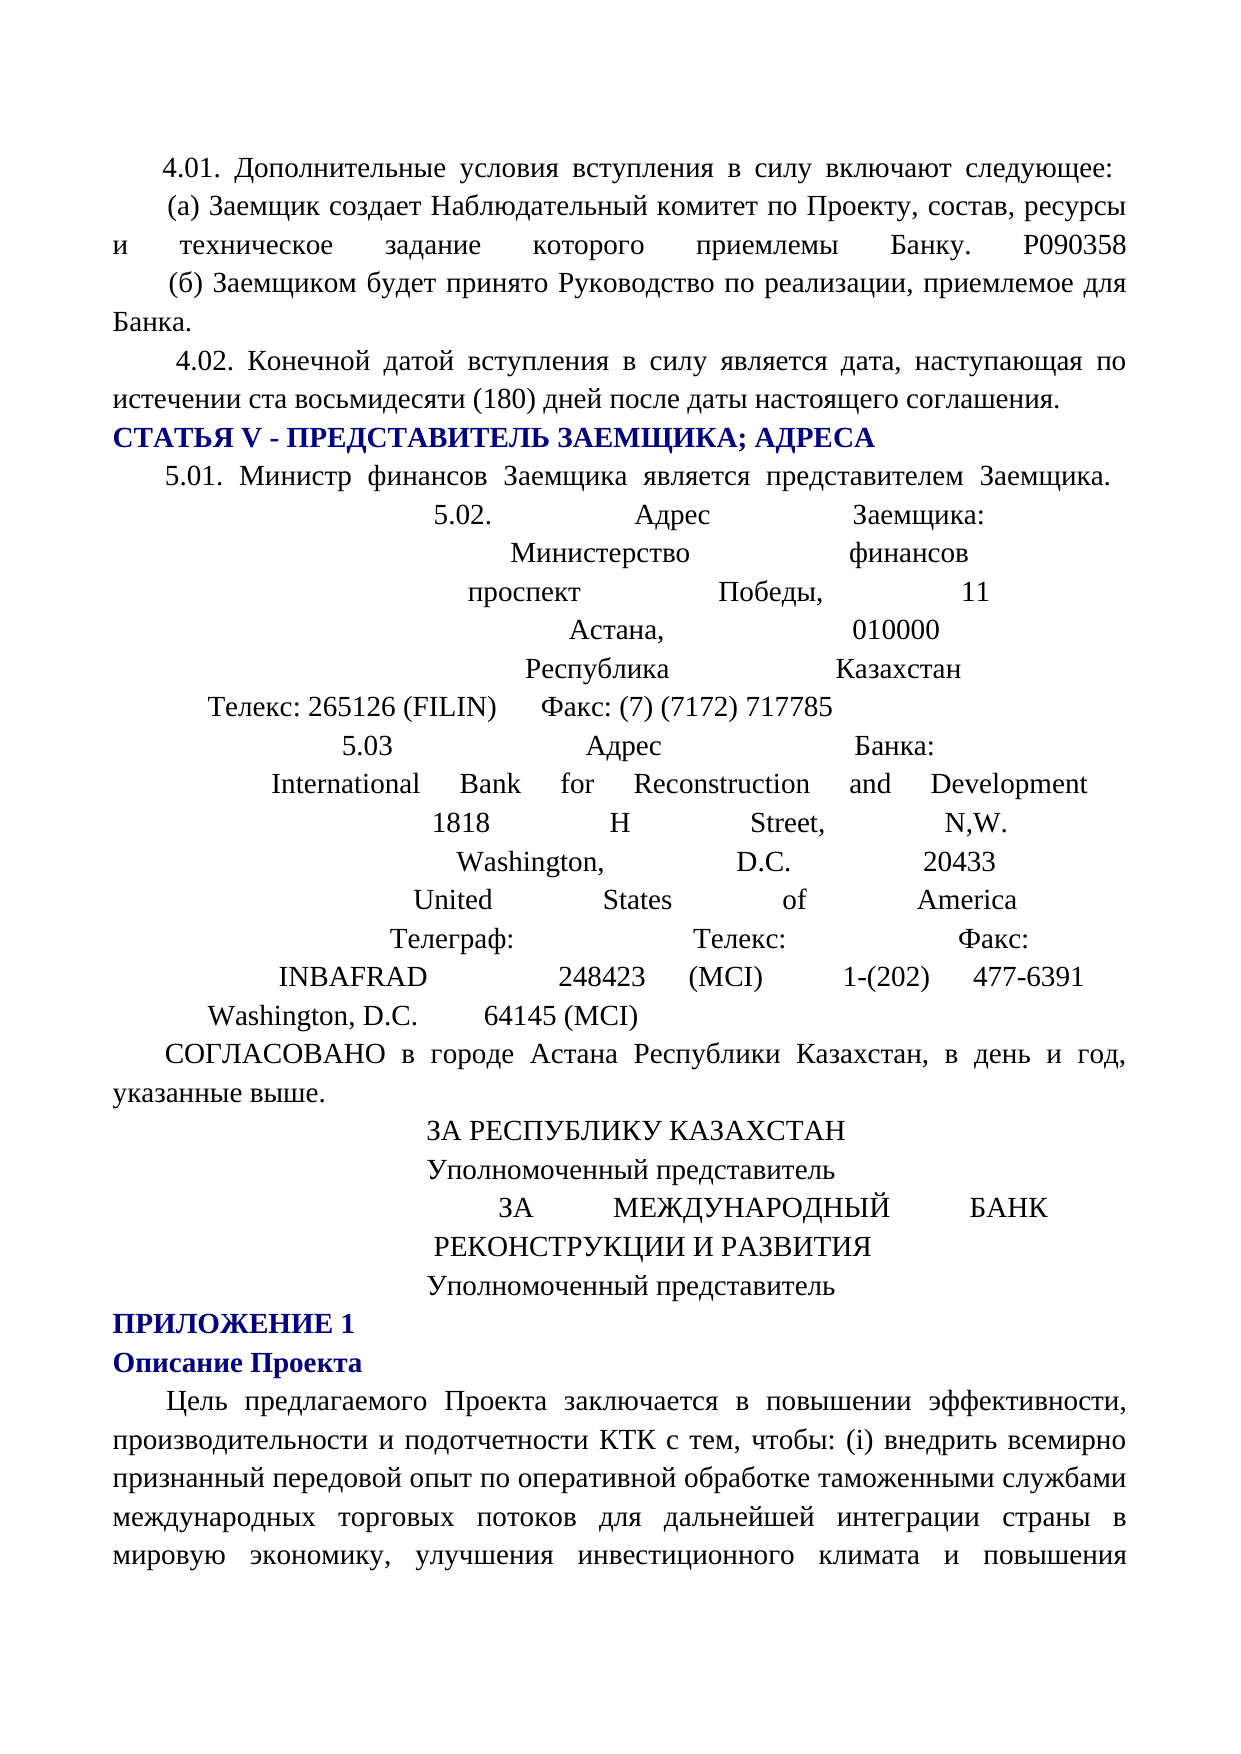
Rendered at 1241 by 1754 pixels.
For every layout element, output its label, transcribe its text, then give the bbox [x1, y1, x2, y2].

text Описание Проекта [112, 1345, 1128, 1378]
text Уполномоченный представитель [112, 1268, 1128, 1301]
text 5.03 Адрес Банка: International Bank for Reconstruction and Development 1818 H Street, N,W. Washington, D.C. 20433 United States of America Телеграф: Телекс: Факс: INBAFRAD 248423 (MCI) 1-(202) 477-6391 Washington, D.C. 64145 (MCI) [112, 728, 1128, 1031]
text Уполномоченный представитель [112, 1152, 1128, 1186]
text ЗА МЕЖДУНАРОДНЫЙ БАНК РЕКОНСТРУКЦИИ И РАЗВИТИЯ [112, 1191, 1128, 1263]
text СТАТЬЯ V - ПРЕДСТАВИТЕЛЬ ЗАЕМЩИКА; АДРЕСА [112, 420, 1128, 453]
text ПРИЛОЖЕНИЕ 1 [112, 1306, 1128, 1340]
text 4.01. Дополнительные условия вступления в силу включают следующее: (а) Заемщик создает Наблюдательный комитет по Проекту, состав, ресурсы и техническое задание которого приемлемы Банку. P090358 (б) Заемщиком будет принято Руководство по реализации, приемлемое для Банка. 4.02. Конечной датой вступления в силу является дата, наступающая по истечении ста восьмидесяти (180) дней после даты настоящего соглашения. [112, 150, 1128, 415]
text СОГЛАСОВАНО в городе Астана Республики Казахстан, в день и год, указанные выше. [112, 1036, 1128, 1108]
text ЗА РЕСПУБЛИКУ КАЗАХСТАН [112, 1113, 1128, 1147]
text 5.01. Министр финансов Заемщика является представителем Заемщика. 5.02. Адрес Заемщика: Министерство финансов проспект Победы, 11 Астана, 010000 Республика Казахстан Телекс: 265126 (FILIN) Факс: (7) (7172) 717785 [112, 458, 1128, 723]
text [112, 1383, 1128, 1571]
